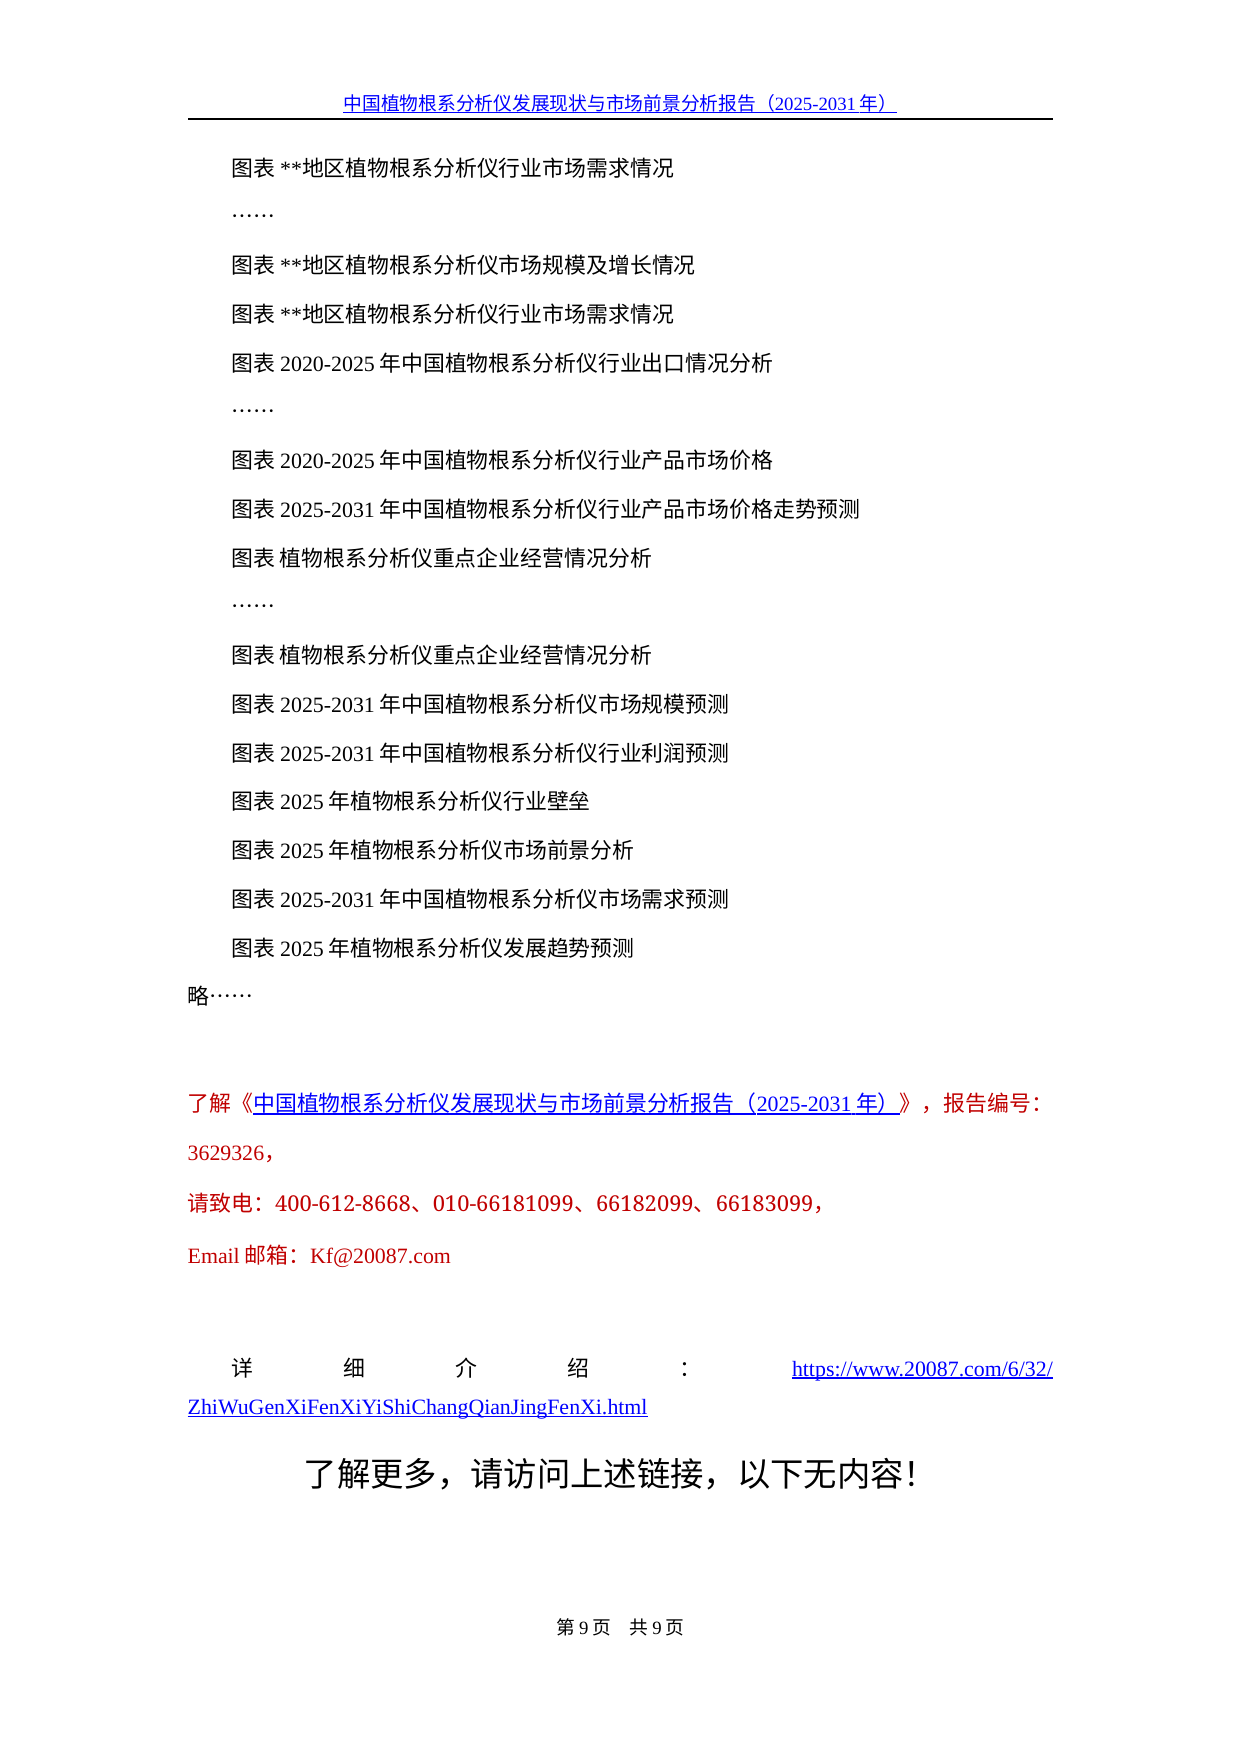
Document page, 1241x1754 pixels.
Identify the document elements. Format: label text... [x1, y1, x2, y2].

text 详细介绍：https://www.20087.com/6/32/ZhiWuGenXiFenXiYiShiChangQianJingFenXi.html [187, 1350, 1053, 1423]
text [187, 150, 1053, 1011]
title 了解更多，请访问上述链接，以下无内容！ [187, 1439, 1053, 1504]
text 了解《中国植物根系分析仪发展现状与市场前景分析报告（2025-2031年）》，报告编号：3629326， [187, 1085, 1053, 1167]
text 请致电：400-612-8668、010-66181099、66182099、66183099， [187, 1186, 1053, 1218]
text Email邮箱：Kf@20087.com [187, 1237, 1053, 1270]
